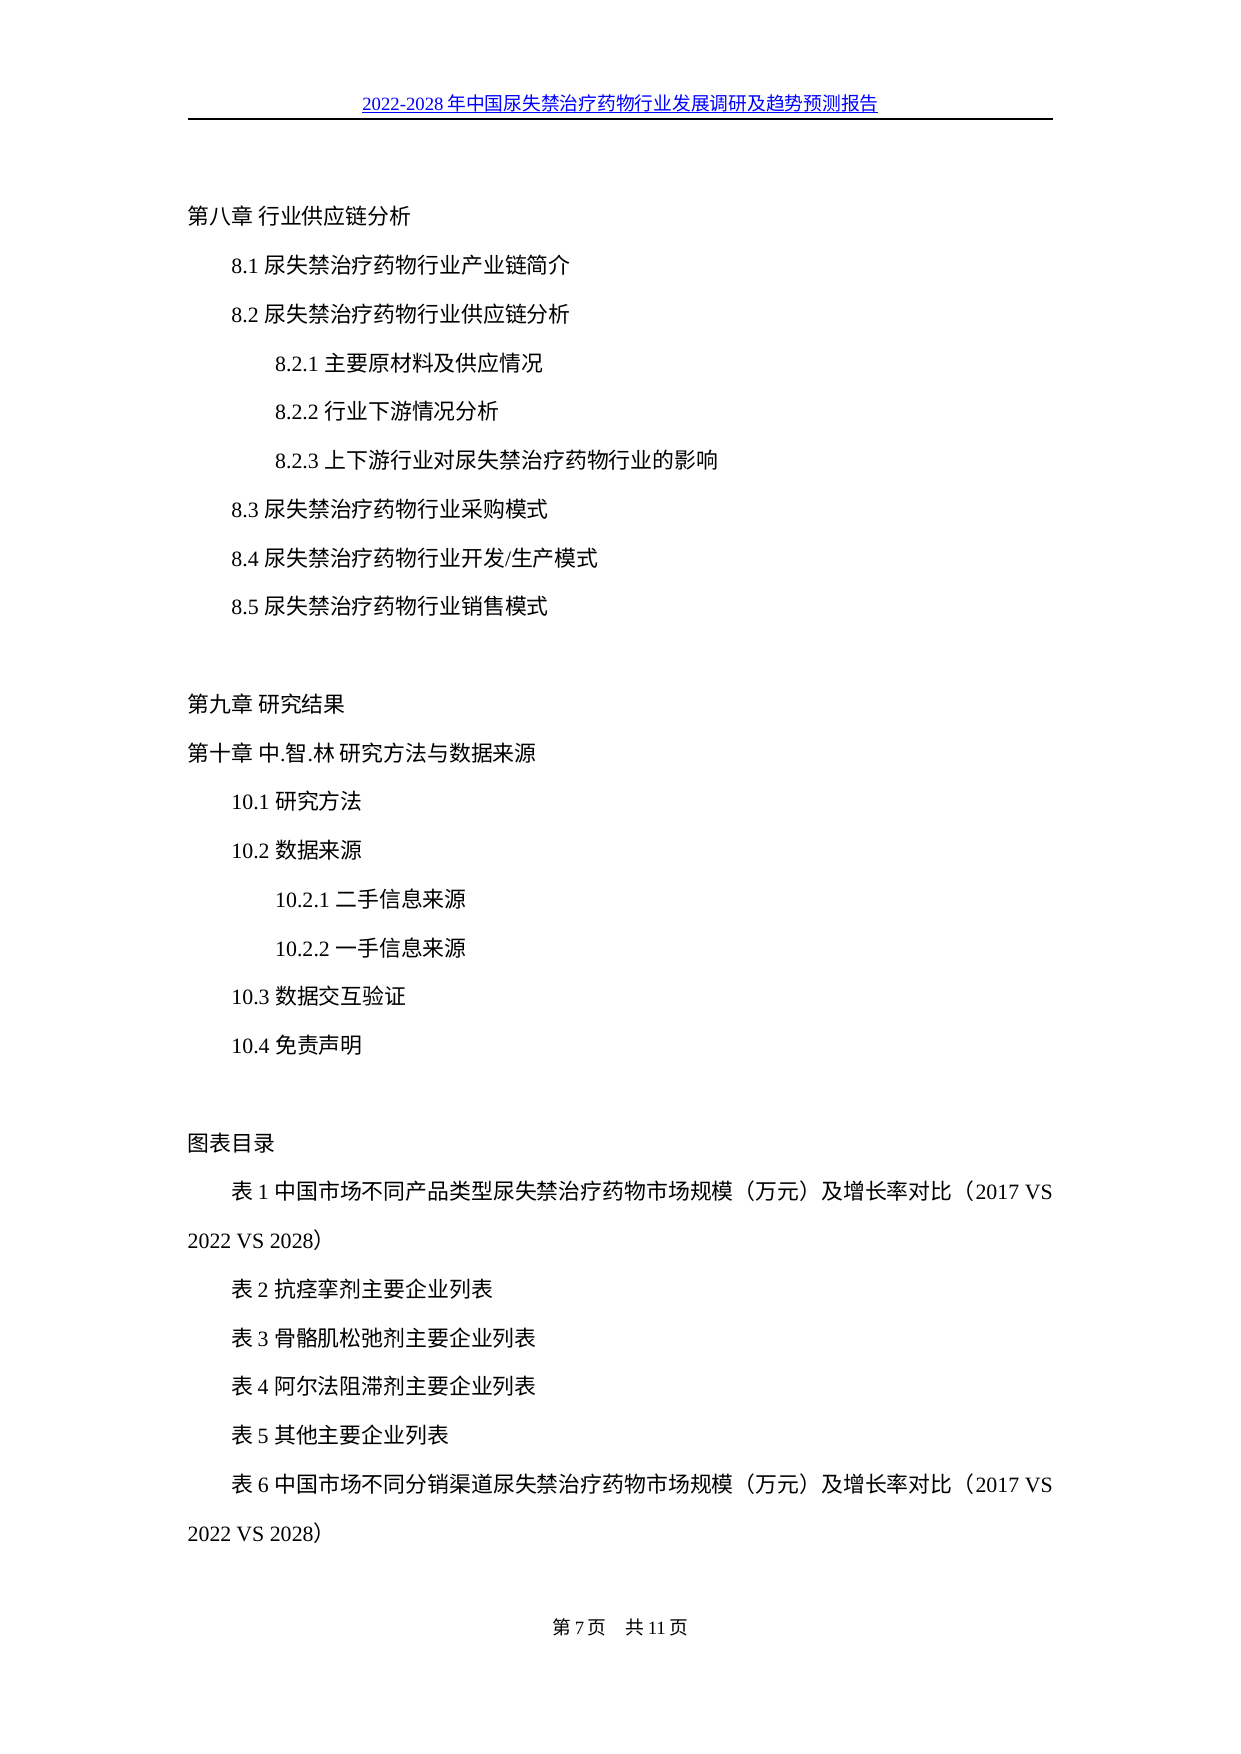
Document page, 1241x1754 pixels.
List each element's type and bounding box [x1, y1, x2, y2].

text [187, 150, 1053, 1548]
